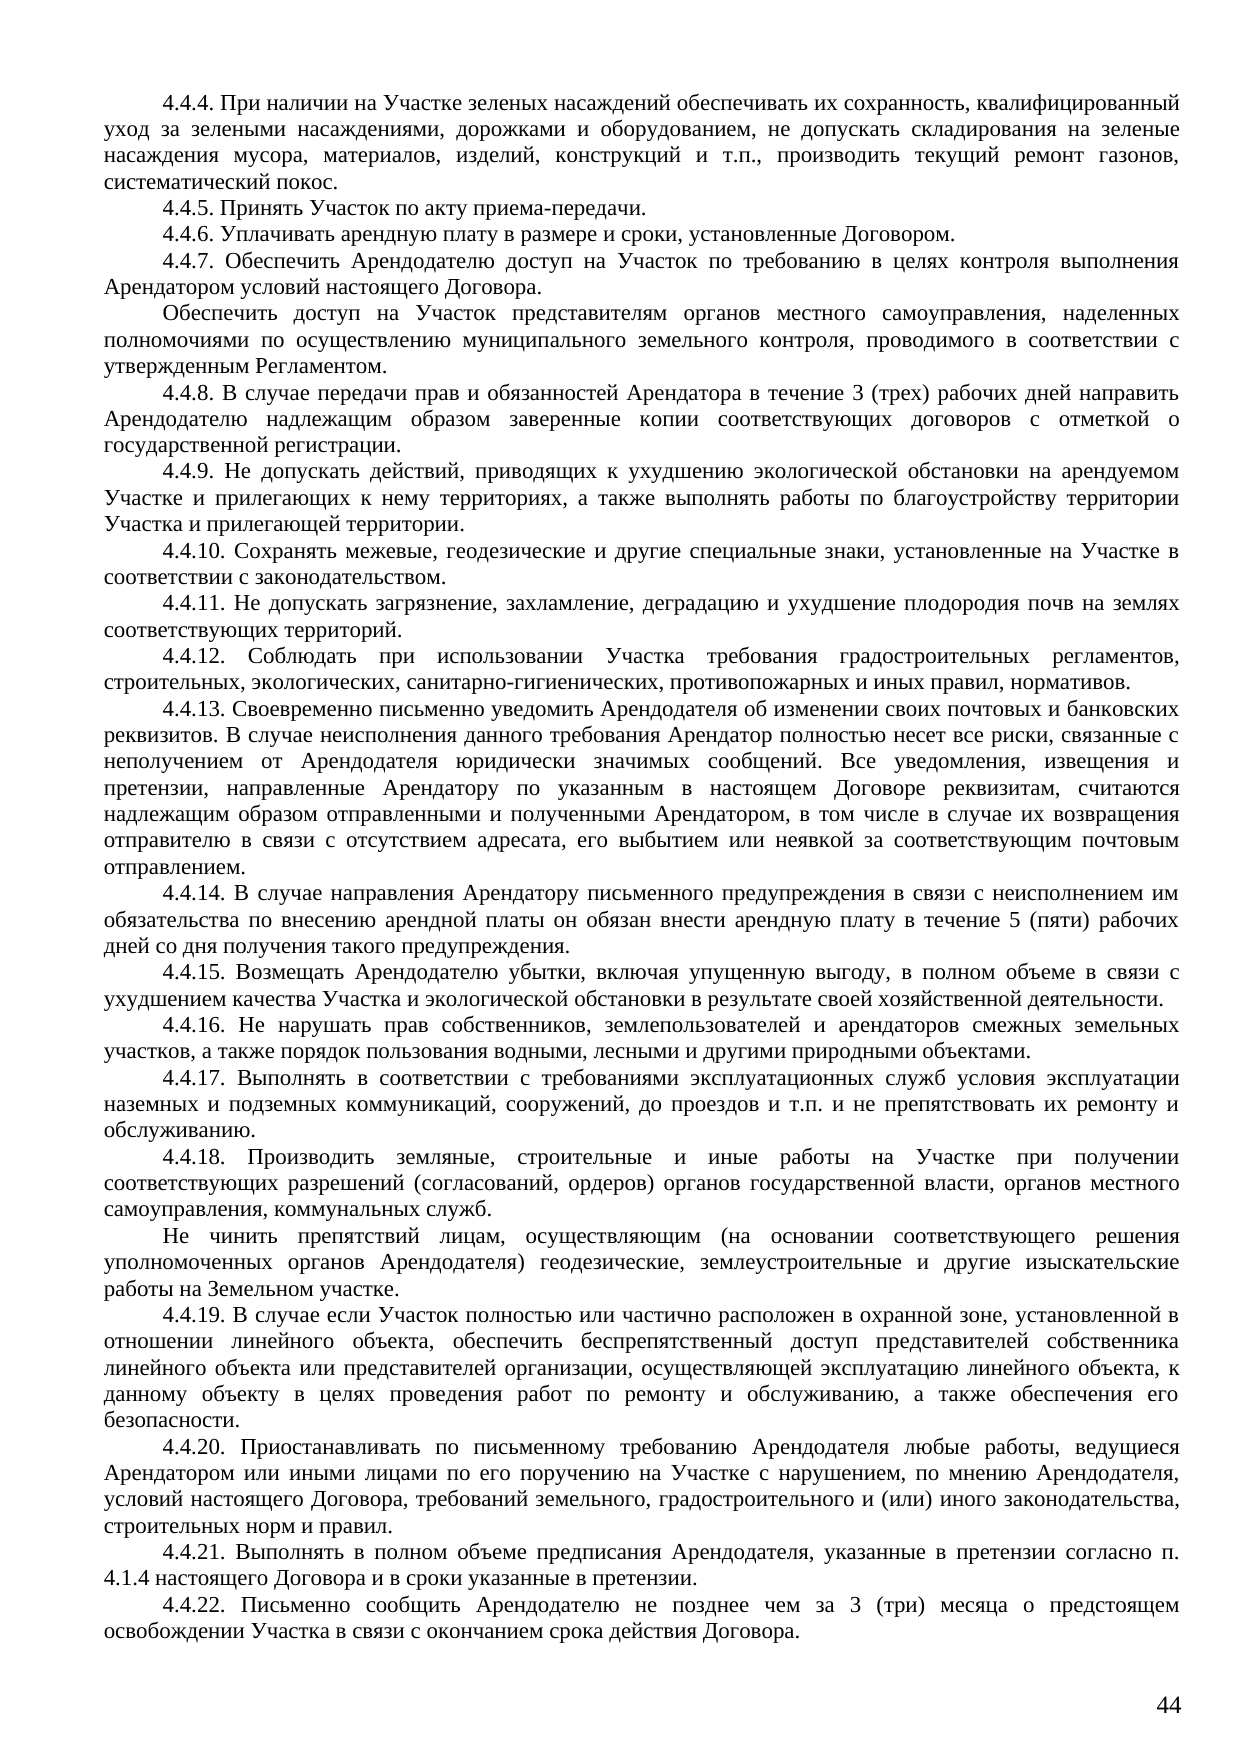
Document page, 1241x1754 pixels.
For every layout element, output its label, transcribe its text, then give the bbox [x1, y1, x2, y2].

text Обеспечить доступ на Участок представителям органов местного самоуправления, наделенных полномочиями по осуществлению муниципального земельного контроля, проводимого в соответствии с утвержденным Регламентом. [103, 299, 1181, 378]
text 4.4.7. Обеспечить Арендодателю доступ на Участок по требованию в целях контроля выполнения Арендатором условий настоящего Договора. [103, 247, 1181, 299]
text 4.4.20. Приостанавливать по письменному требованию Арендодателя любые работы, ведущиеся Арендатором или иными лицами по его поручению на Участке с нарушением, по мнению Арендодателя, условий настоящего Договора, требований земельного, градостроительного и (или) иного законодательства, строительных норм и правил. [103, 1433, 1181, 1538]
text 4.4.14. В случае направления Арендатору письменного предупреждения в связи с неисполнением им обязательства по внесению арендной платы он обязан внести арендную плату в течение 5 (пяти) рабочих дней со дня получения такого предупреждения. [103, 879, 1181, 958]
text 4.4.13. Своевременно письменно уведомить Арендодателя об изменении своих почтовых и банковских реквизитов. В случае неисполнения данного требования Арендатор полностью несет все риски, связанные с неполучением от Арендодателя юридически значимых сообщений. Все уведомления, извещения и претензии, направленные Арендатору по указанным в настоящем Договоре реквизитам, считаются надлежащим образом отправленными и полученными Арендатором, в том числе в случае их возвращения отправителю в связи с отсутствием адресата, его выбытием или неявкой за соответствующим почтовым отправлением. [103, 695, 1181, 879]
text 4.4.11. Не допускать загрязнение, захламление, деградацию и ухудшение плодородия почв на землях соответствующих территорий. [103, 589, 1181, 642]
text 4.4.15. Возмещать Арендодателю убытки, включая упущенную выгоду, в полном объеме в связи с ухудшением качества Участка и экологической обстановки в результате своей хозяйственной деятельности. [103, 958, 1181, 1011]
text 4.4.12. Соблюдать при использовании Участка требования градостроительных регламентов, строительных, экологических, санитарно-гигиенических, противопожарных и иных правил, нормативов. [103, 642, 1181, 695]
text Не чинить препятствий лицам, осуществляющим (на основании соответствующего решения уполномоченных органов Арендодателя) геодезические, землеустроительные и другие изыскательские работы на Земельном участке. [103, 1222, 1181, 1301]
text 4.4.16. Не нарушать прав собственников, землепользователей и арендаторов смежных земельных участков, а также порядок пользования водными, лесными и другими природными объектами. [103, 1011, 1181, 1064]
text 4.4.6. Уплачивать арендную плату в размере и сроки, установленные Договором. [103, 220, 1181, 247]
text 4.4.4. При наличии на Участке зеленых насаждений обеспечивать их сохранность, квалифицированный уход за зелеными насаждениями, дорожками и оборудованием, не допускать складирования на зеленые насаждения мусора, материалов, изделий, конструкций и т.п., производить текущий ремонт газонов, систематический покос. [103, 89, 1181, 194]
text 4.4.21. Выполнять в полном объеме предписания Арендодателя, указанные в претензии согласно п. 4.1.4 настоящего Договора и в сроки указанные в претензии. [103, 1538, 1181, 1591]
text 4.4.10. Сохранять межевые, геодезические и другие специальные знаки, установленные на Участке в соответствии с законодательством. [103, 537, 1181, 589]
text 4.4.18. Производить земляные, строительные и иные работы на Участке при получении соответствующих разрешений (согласований, ордеров) органов государственной власти, органов местного самоуправления, коммунальных служб. [103, 1143, 1181, 1222]
text 4.4.5. Принять Участок по акту приема-передачи. [103, 194, 1181, 220]
text 4.4.17. Выполнять в соответствии с требованиями эксплуатационных служб условия эксплуатации наземных и подземных коммуникаций, сооружений, до проездов и т.п. и не препятствовать их ремонту и обслуживанию. [103, 1064, 1181, 1143]
text 4.4.8. В случае передачи прав и обязанностей Арендатора в течение 3 (трех) рабочих дней направить Арендодателю надлежащим образом заверенные копии соответствующих договоров с отметкой о государственной регистрации. [103, 378, 1181, 458]
text 4.4.9. Не допускать действий, приводящих к ухудшению экологической обстановки на арендуемом Участке и прилегающих к нему территориях, а также выполнять работы по благоустройству территории Участка и прилегающей территории. [103, 458, 1181, 537]
text 4.4.19. В случае если Участок полностью или частично расположен в охранной зоне, установленной в отношении линейного объекта, обеспечить беспрепятственный доступ представителей собственника линейного объекта или представителей организации, осуществляющей эксплуатацию линейного объекта, к данному объекту в целях проведения работ по ремонту и обслуживанию, а также обеспечения его безопасности. [103, 1301, 1181, 1433]
text 4.4.22. Письменно сообщить Арендодателю не позднее чем за 3 (три) месяца о предстоящем освобождении Участка в связи с окончанием срока действия Договора. [103, 1591, 1181, 1643]
